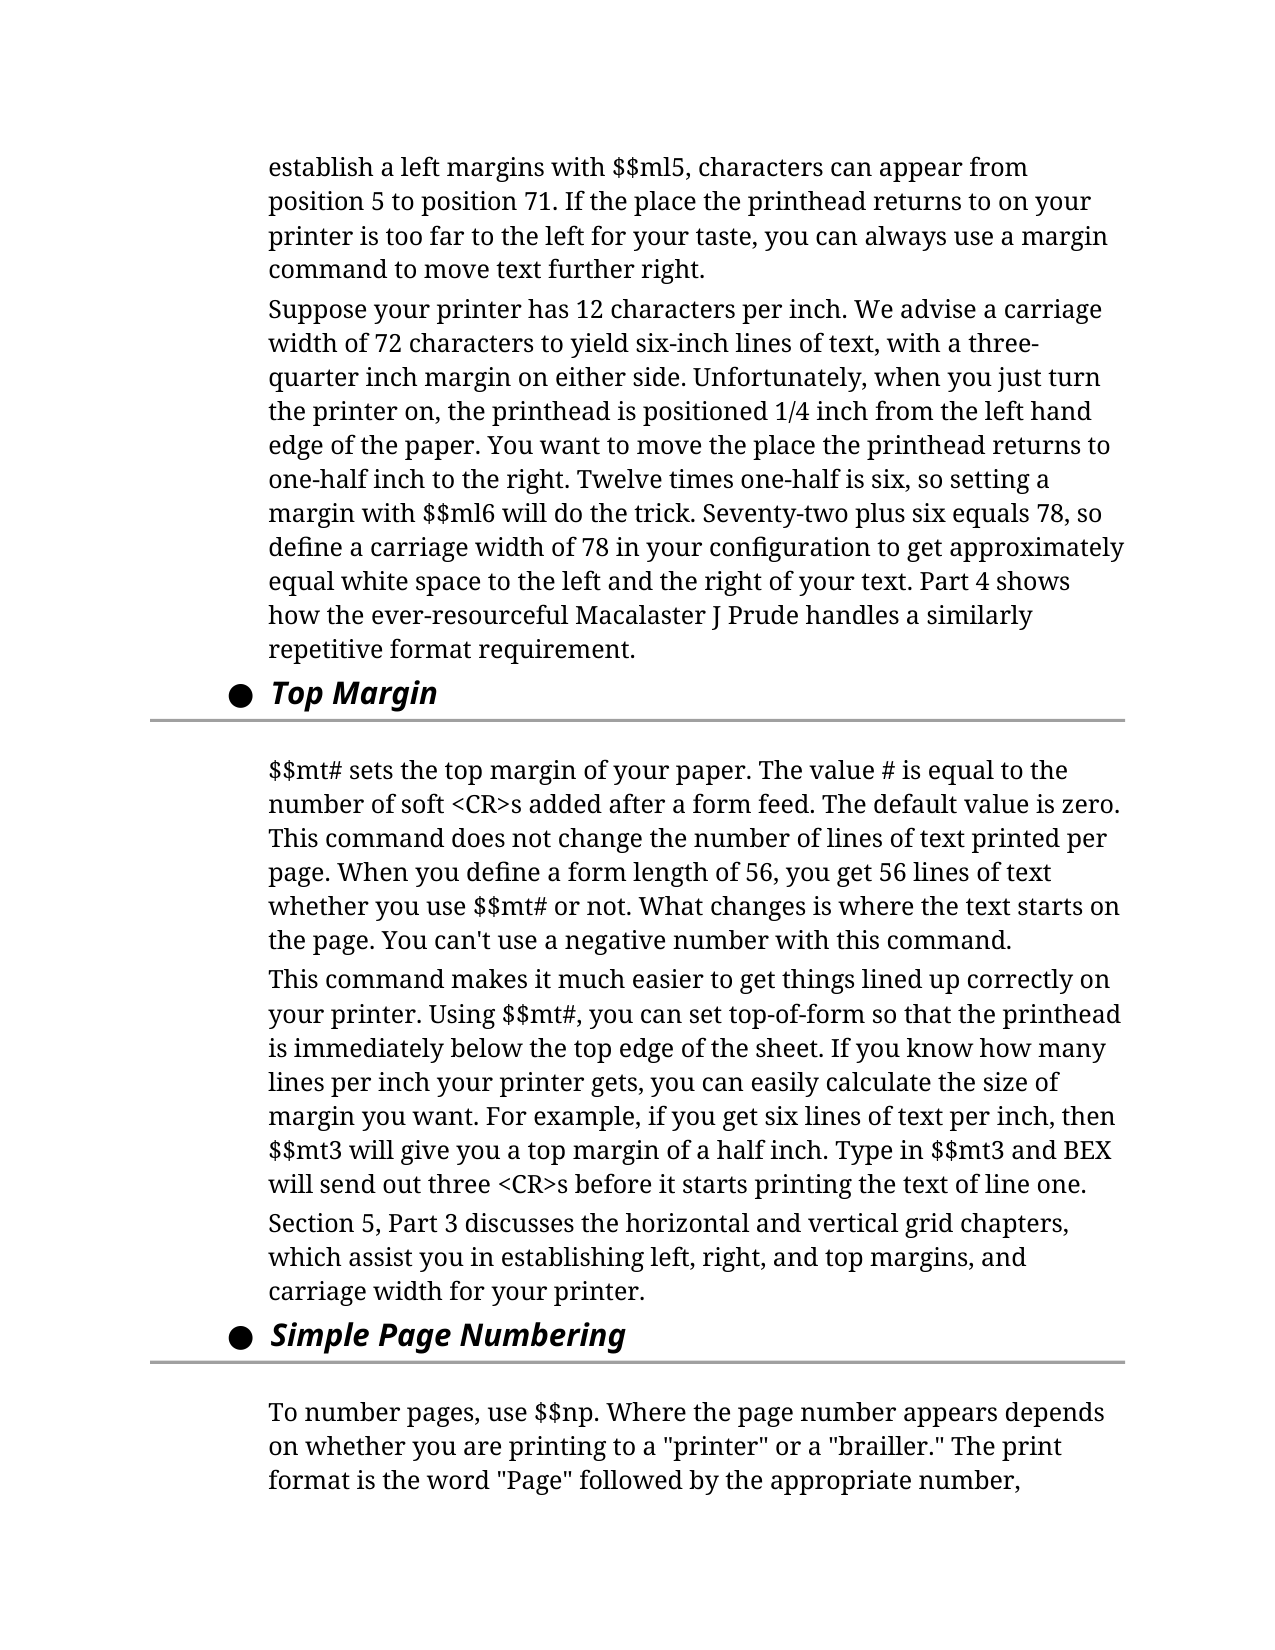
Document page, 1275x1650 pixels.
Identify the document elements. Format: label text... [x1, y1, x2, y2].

text ● Simple Page Numbering [227, 1313, 1125, 1356]
text Section 5, Part 3 discusses the horizontal and vertical grid chapters, which assist you in establishing left, right, and top margins, and carriage width for your printer. [268, 1206, 1125, 1308]
text This command makes it much easier to get things lined up correctly on your printer. Using $$mt#, you can set top-of-form so that the printhead is immediately below the top edge of the sheet. If you know how many lines per inch your printer gets, you can easily calculate the size of margin you want. For example, if you get six lines of text per inch, then $$mt3 will give you a top margin of a half inch. Type in $$mt3 and BEX will send out three <CR>s before it starts printing the text of line one. [268, 962, 1125, 1201]
text Suppose your printer has 12 characters per inch. We advise a carriage width of 72 characters to yield six-inch lines of text, with a three-quarter inch margin on either side. Unfortunately, when you just turn the printer on, the printhead is positioned 1/4 inch from the left hand edge of the paper. You want to move the place the printhead returns to one-half inch to the right. Twelve times one-half is six, so setting a margin with $$ml6 will do the trick. Seventy-two plus six equals 78, so define a carriage width of 78 in your configuration to get approximately equal white space to the left and the right of your text. Part 4 shows how the ever-resourceful Macalaster J Prude handles a similarly repetitive format requirement. [268, 291, 1125, 666]
text ● Top Margin [227, 671, 1125, 714]
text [268, 150, 1125, 286]
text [268, 1394, 1125, 1497]
text $$mt# sets the top margin of your paper. The value # is equal to the number of soft <CR>s added after a form feed. The default value is zero. This command does not change the number of lines of text printed per page. When you define a form length of 56, you get 56 lines of text whether you use $$mt# or not. What changes is where the text starts on the page. You can't use a negative number with this command. [268, 753, 1125, 957]
